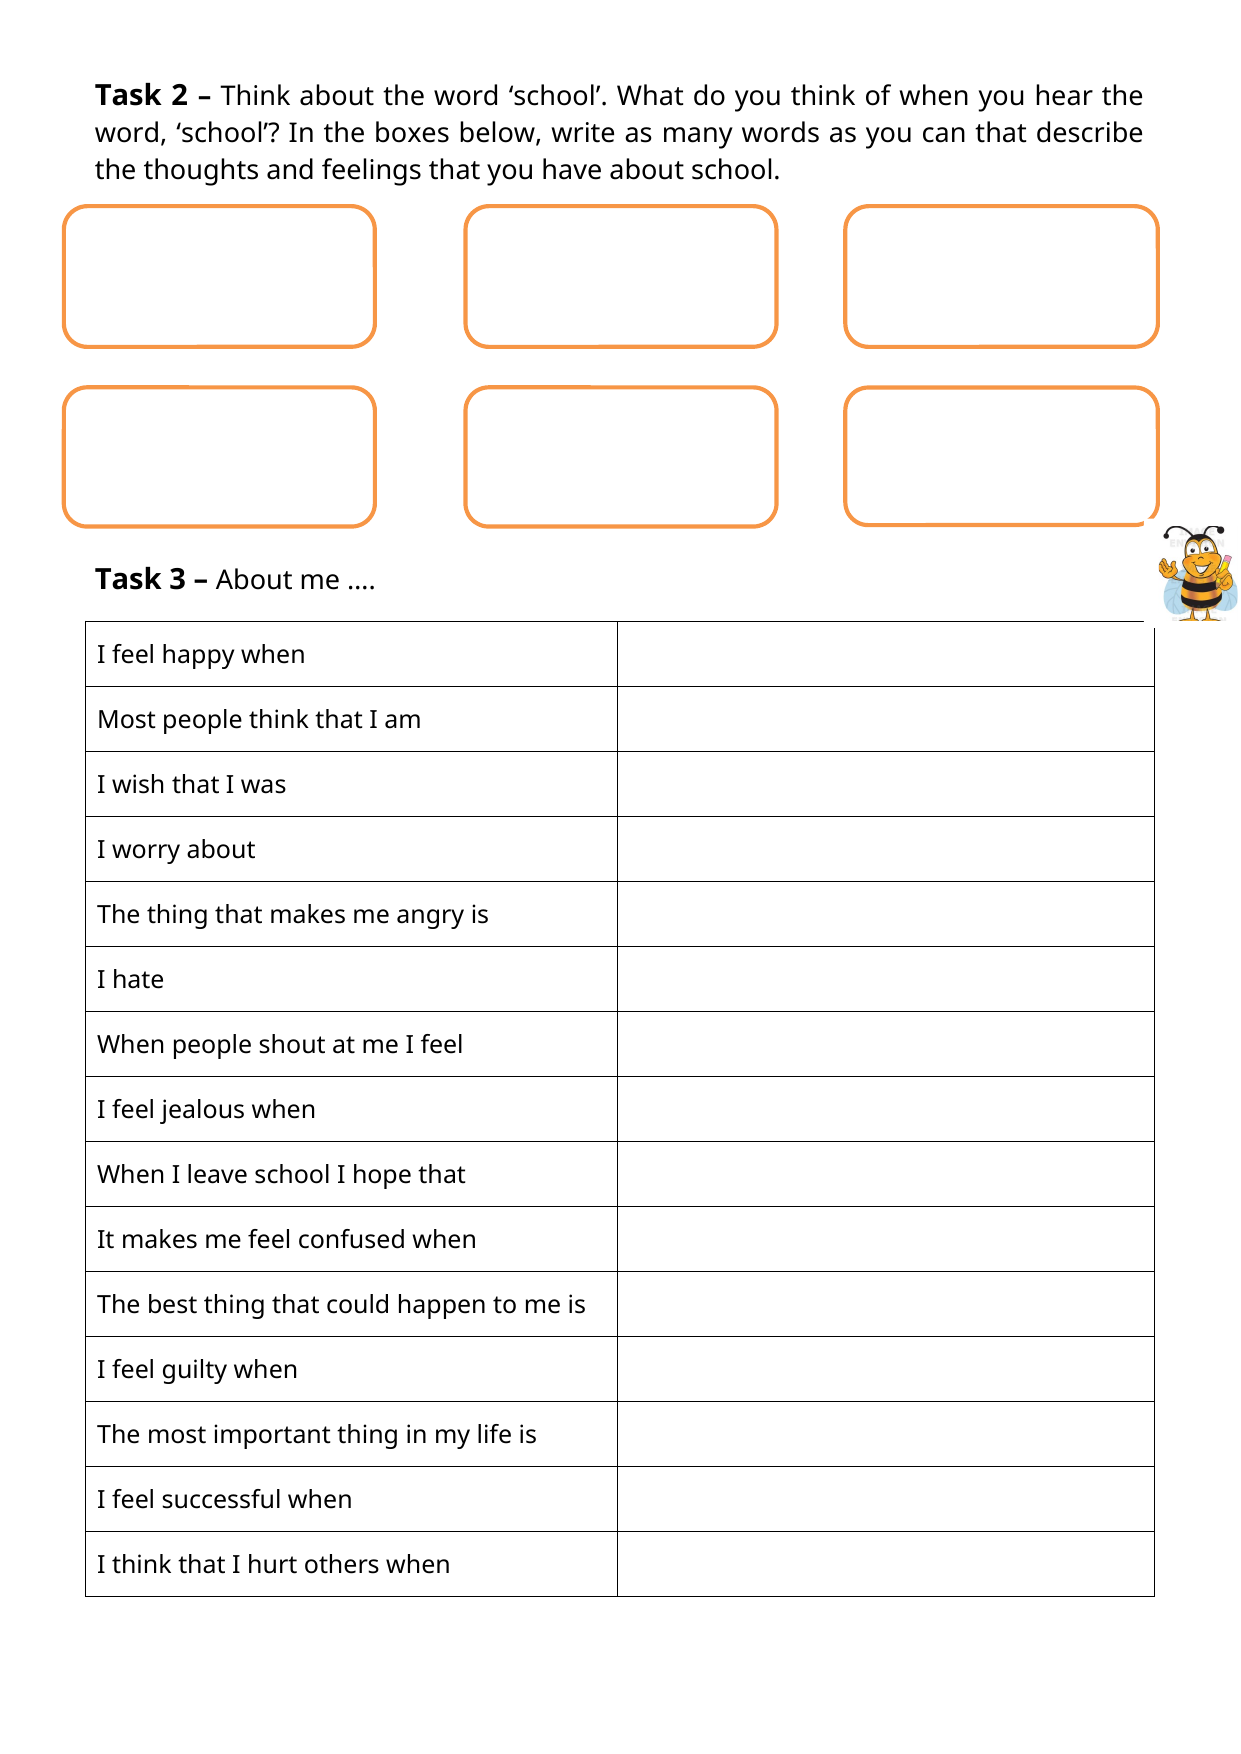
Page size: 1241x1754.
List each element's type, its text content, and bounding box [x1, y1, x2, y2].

table_cell I wish that I was [86, 752, 617, 816]
table_cell The most important thing in my life is [86, 1402, 617, 1466]
table_cell [618, 1532, 1154, 1596]
table_cell [618, 947, 1154, 1011]
table_cell [618, 1207, 1154, 1271]
text Task 3 – About me …. [94, 558, 1143, 598]
table_header I feel happy when [86, 622, 617, 686]
picture [1158, 526, 1238, 621]
table_cell I think that I hurt others when [86, 1532, 617, 1596]
table_cell The best thing that could happen to me is [86, 1272, 617, 1336]
table_cell I feel jealous when [86, 1077, 617, 1141]
table_cell [618, 1467, 1154, 1531]
table_cell [618, 882, 1154, 946]
table_cell I feel successful when [86, 1467, 617, 1531]
table_cell When people shout at me I feel [86, 1012, 617, 1076]
table_cell [618, 1142, 1154, 1206]
table_cell [618, 1402, 1154, 1466]
table_cell [618, 1077, 1154, 1141]
table_cell [618, 687, 1154, 751]
table_cell [618, 1272, 1154, 1336]
table_cell I hate [86, 947, 617, 1011]
table_cell [618, 752, 1154, 816]
table_cell [618, 1337, 1154, 1401]
table_cell [618, 1012, 1154, 1076]
table_cell The thing that makes me angry is [86, 882, 617, 946]
table_cell When I leave school I hope that [86, 1142, 617, 1206]
table_header [618, 622, 1154, 686]
table_cell I feel guilty when [86, 1337, 617, 1401]
text Task 2 – Think about the word ‘school’. What do you think of when you hear the word, ‘school’? In the boxes below, write as many words as you can that describe the thoughts and feelings that you have about school. [94, 74, 1146, 187]
table_cell Most people think that I am [86, 687, 617, 751]
table_cell It makes me feel confused when [86, 1207, 617, 1271]
table_cell [618, 817, 1154, 881]
table_cell I worry about [86, 817, 617, 881]
